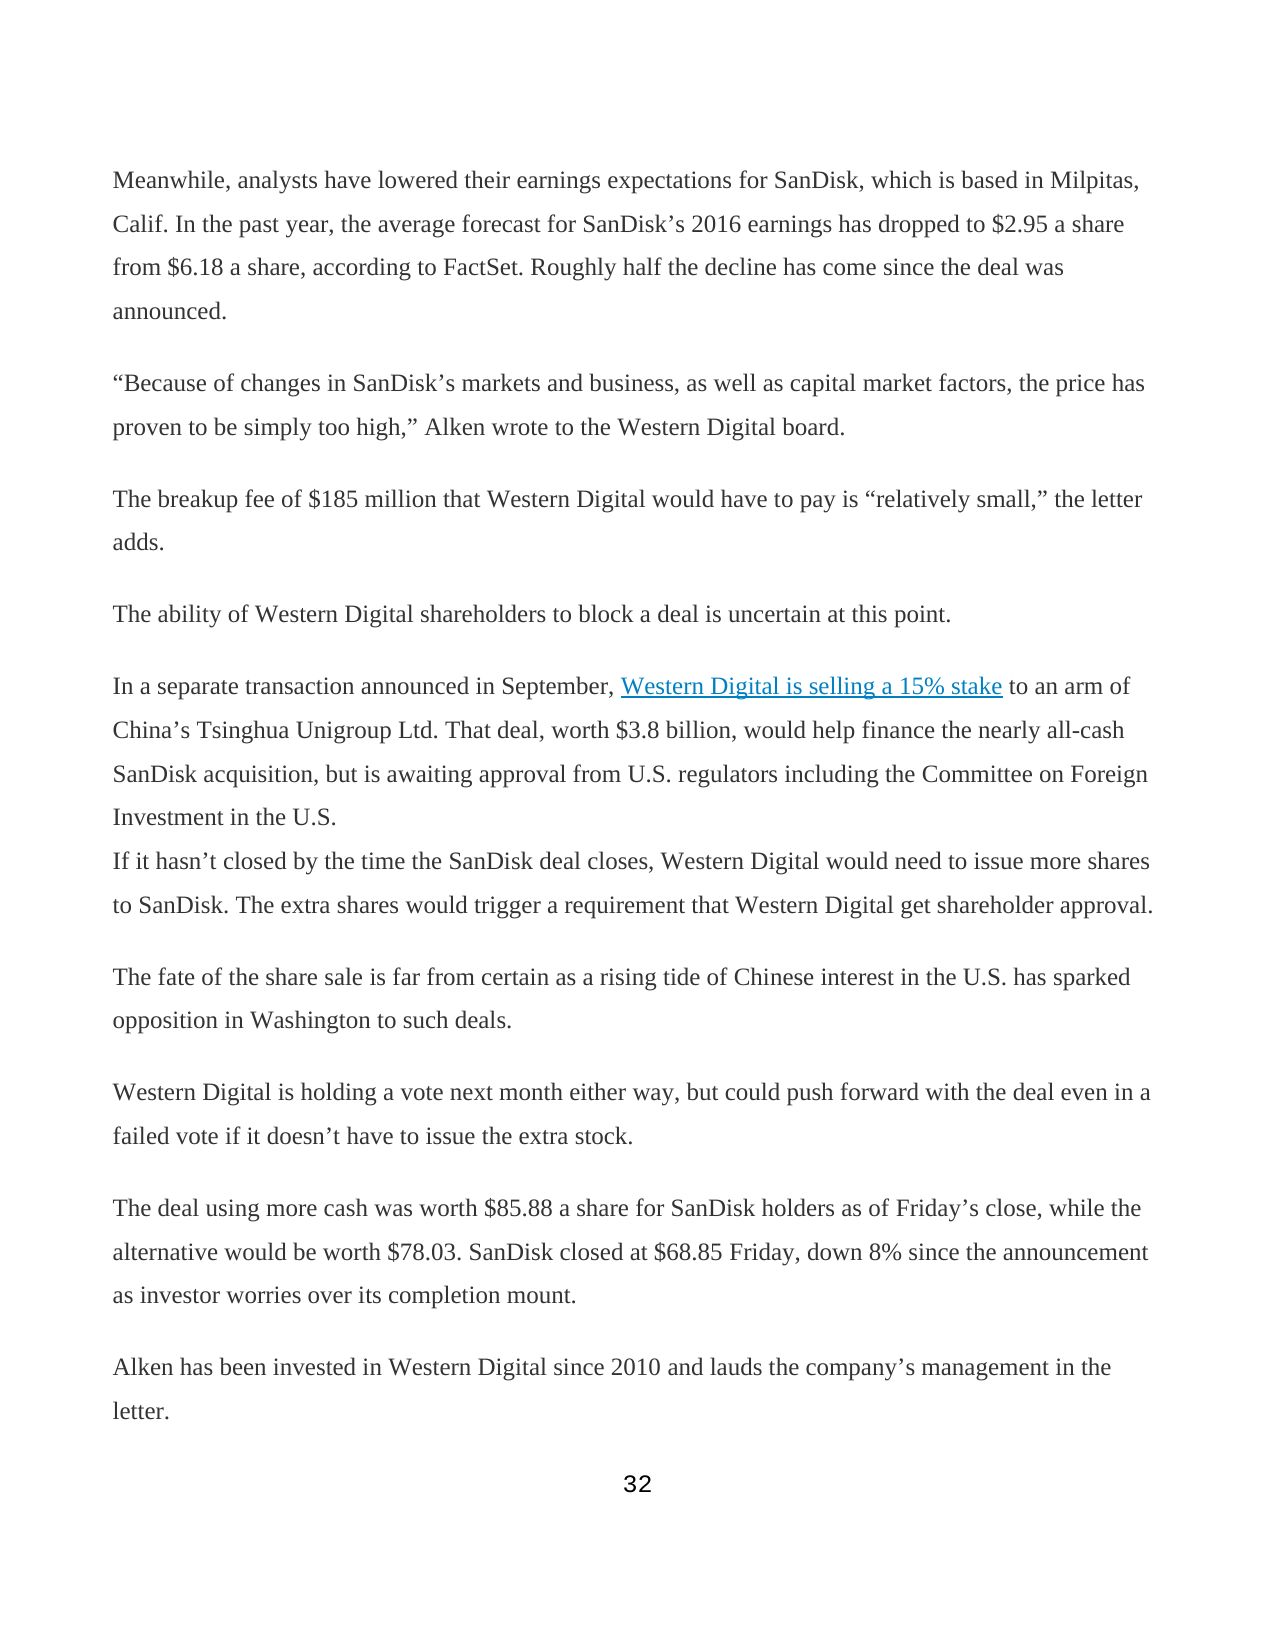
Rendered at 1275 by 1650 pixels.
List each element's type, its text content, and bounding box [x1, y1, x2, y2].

text The fate of the share sale is far from certain as a rising tide of Chinese interest in the U.S. has sparked opposition in Washington to such deals. [112, 947, 1162, 1034]
text Meanwhile, analysts have lowered their earnings expectations for SanDisk, which is based in Milpitas, Calif. In the past year, the average forecast for SanDisk’s 2016 earnings has dropped to $2.95 a share from $6.18 a share, according to FactSet. Roughly half the decline has come since the deal was announced. [112, 150, 1162, 325]
text If it hasn’t closed by the time the SanDisk deal closes, Western Digital would need to issue more shares to SanDisk. The extra shares would trigger a requirement that Western Digital get shareholder approval. [112, 831, 1162, 919]
text Alken has been invested in Western Digital since 2010 and lauds the company’s management in the letter. [112, 1337, 1162, 1425]
text In a separate transaction announced in September, Western Digital is selling a 15% stake to an arm of China’s Tsinghua Unigroup Ltd. That deal, worth $3.8 billion, would help finance the nearly all-cash SanDisk acquisition, but is awaiting approval from U.S. regulators including the Committee on Foreign Investment in the U.S. [112, 656, 1162, 831]
text The ability of Western Digital shareholders to block a deal is uncertain at this point. [112, 584, 1162, 628]
text The breakup fee of $185 million that Western Digital would have to pay is “relatively small,” the letter adds. [112, 469, 1162, 556]
text Western Digital is holding a vote next month either way, but could push forward with the deal even in a failed vote if it doesn’t have to issue the extra stock. [112, 1062, 1162, 1150]
text The deal using more cash was worth $85.88 a share for SanDisk holders as of Friday’s close, while the alternative would be worth $78.03. SanDisk closed at $68.85 Friday, down 8% since the announcement as investor worries over its completion mount. [112, 1178, 1162, 1309]
text “Because of changes in SanDisk’s markets and business, as well as capital market factors, the price has proven to be simply too high,” Alken wrote to the Western Digital board. [112, 353, 1162, 441]
